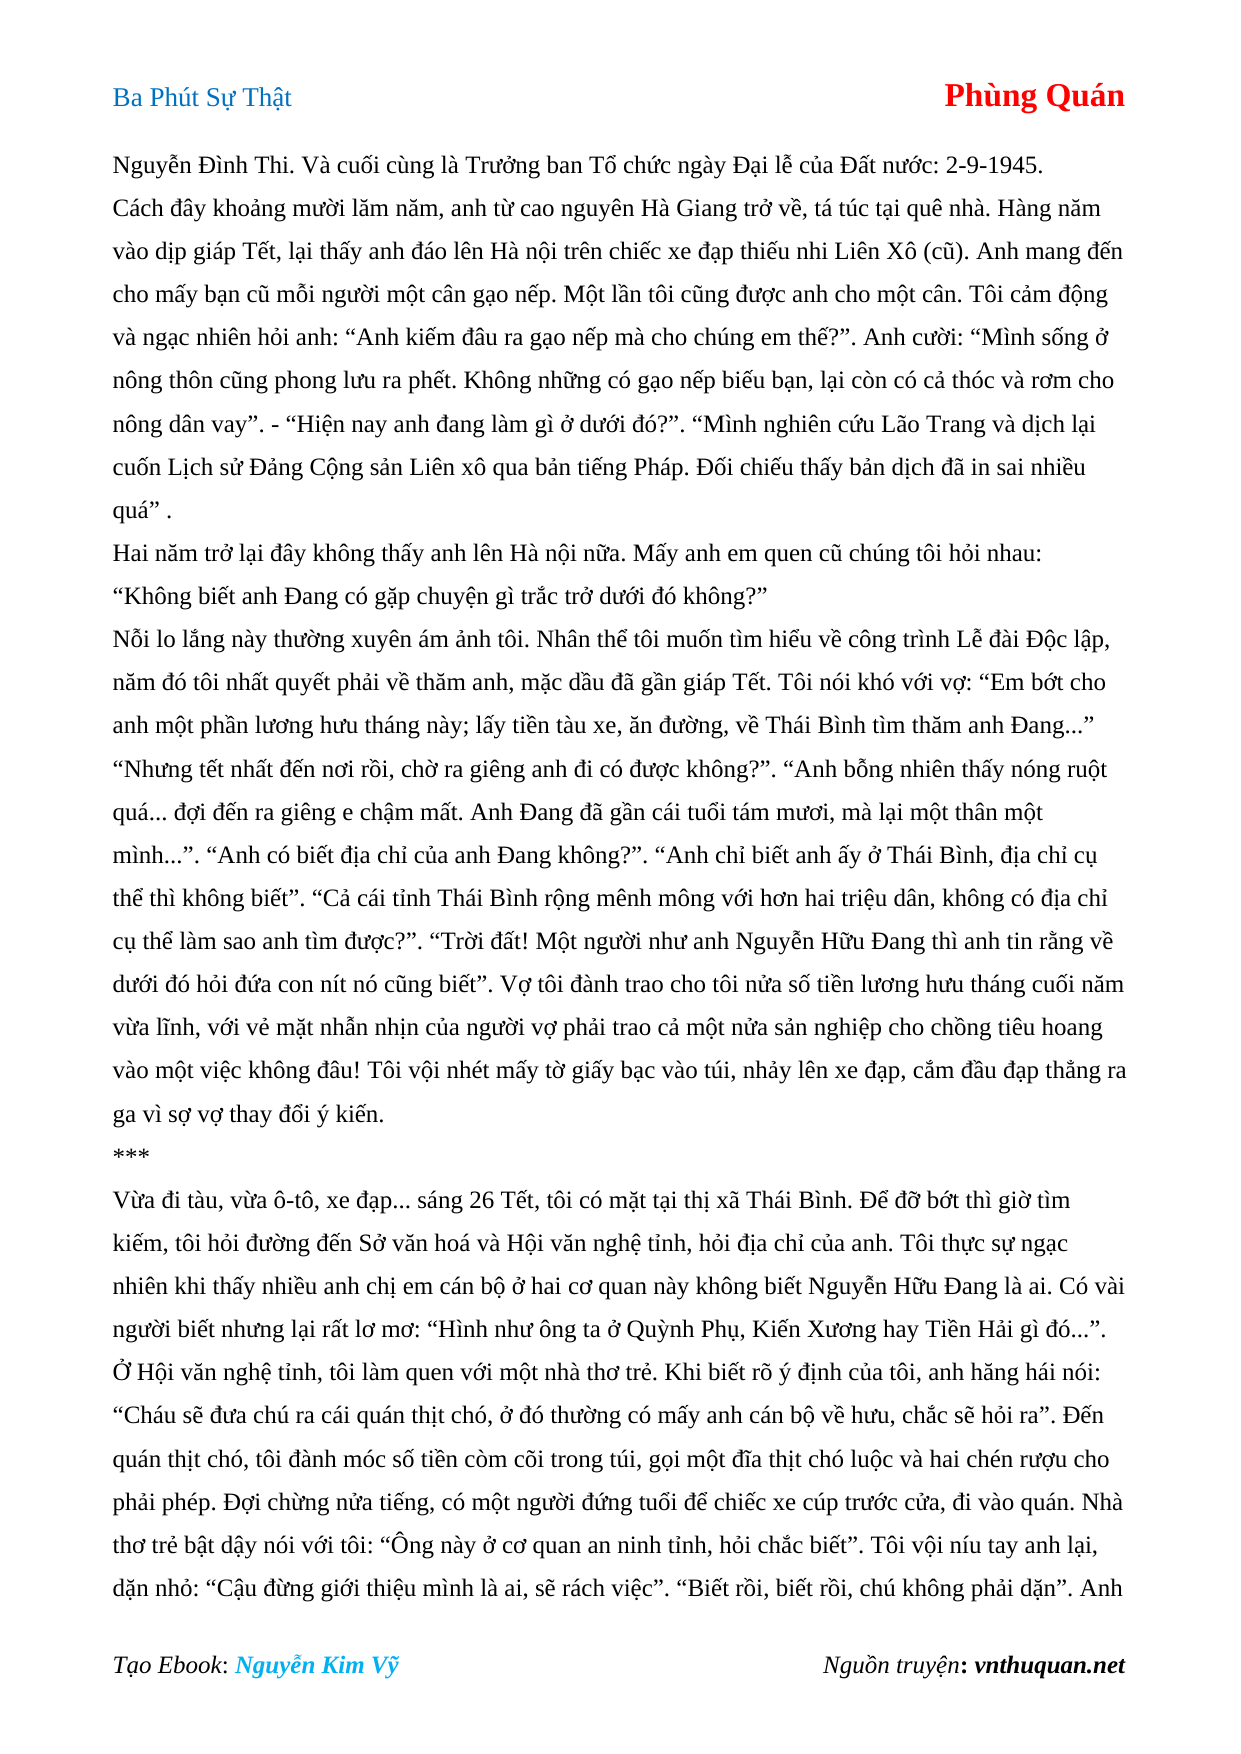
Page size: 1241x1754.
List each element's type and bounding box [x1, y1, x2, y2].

text [112, 150, 1128, 1602]
